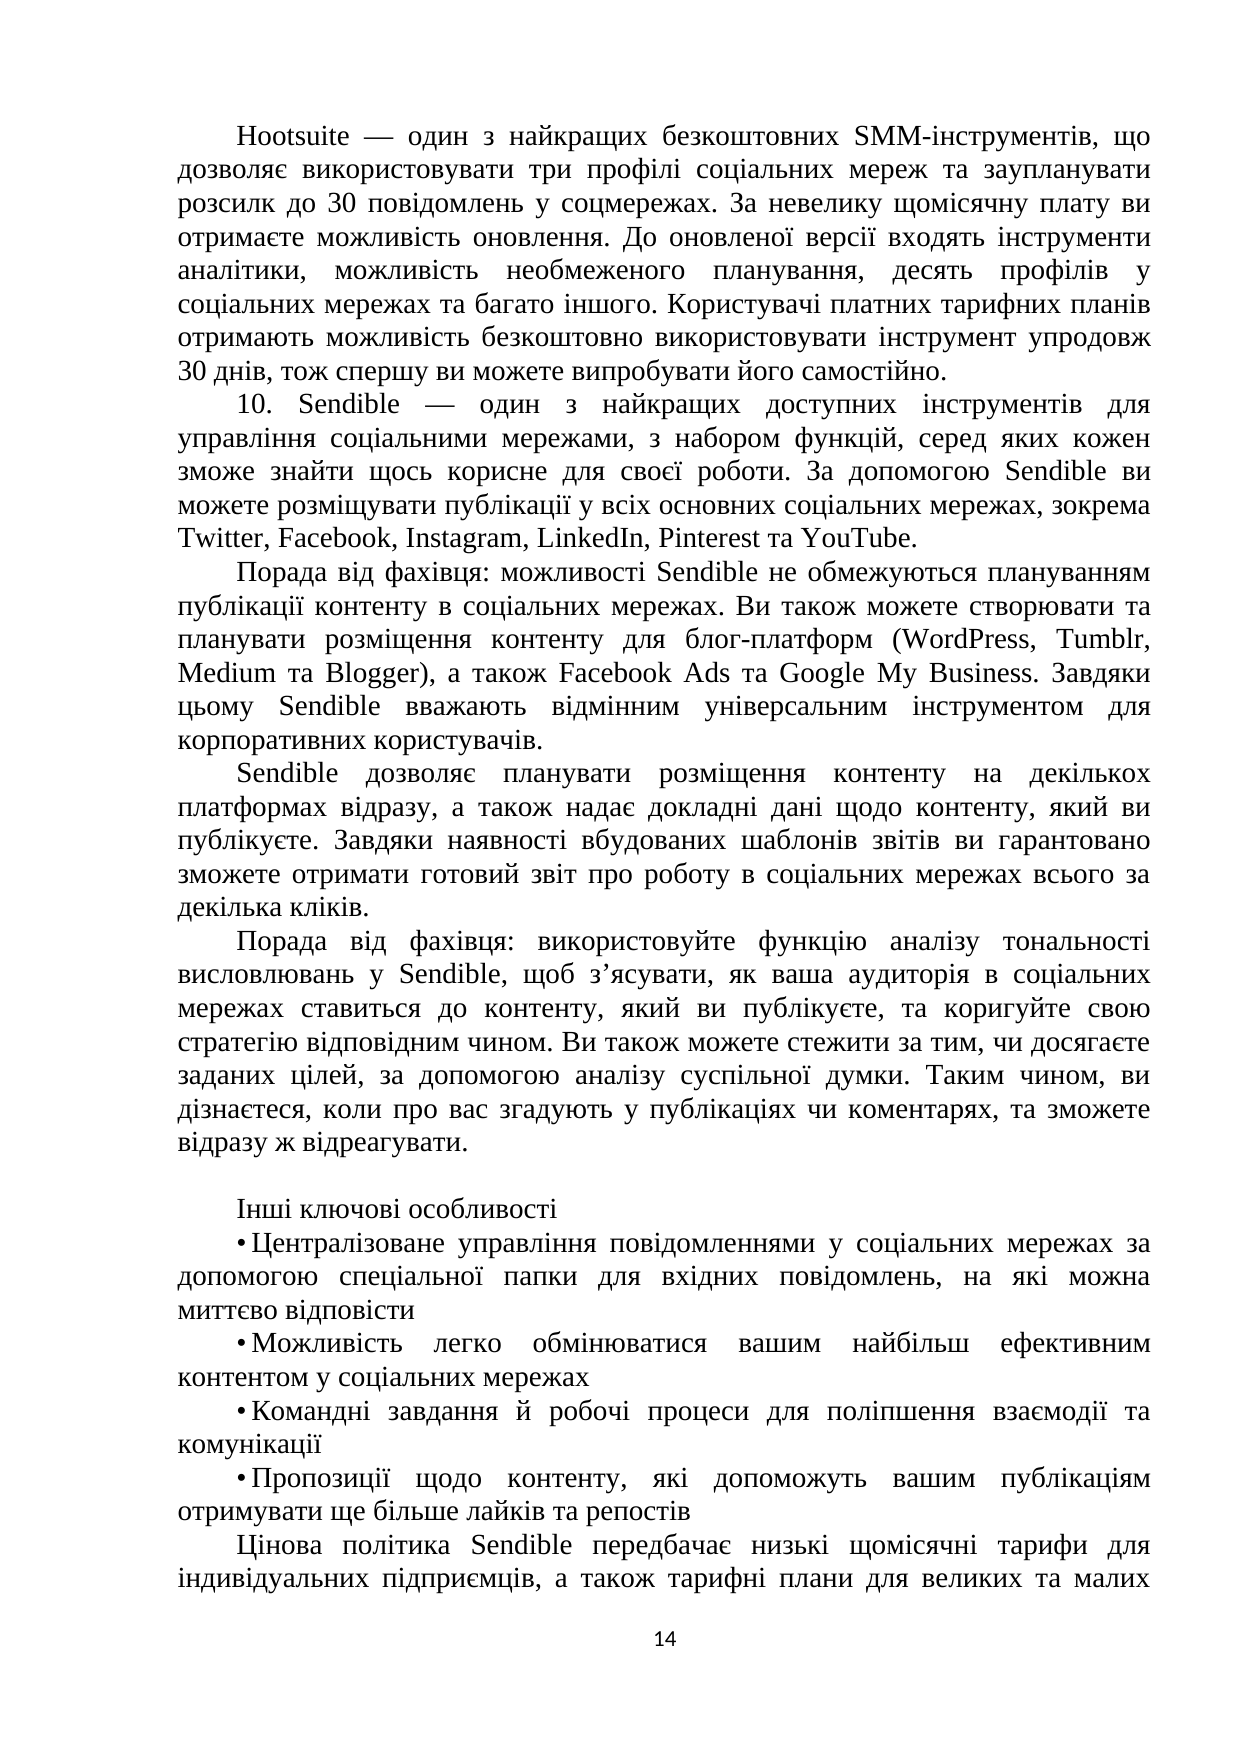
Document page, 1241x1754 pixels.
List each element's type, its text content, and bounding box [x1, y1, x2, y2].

text Порада від фахівця: використовуйте функцію аналізу тональності висловлювань у Sendible, щоб з’ясувати, як ваша аудиторія в соціальних мережах ставиться до контенту, який ви публікуєте, та коригуйте свою стратегію відповідним чином. Ви також можете стежити за тим, чи досягаєте заданих цілей, за допомогою аналізу суспільної думки. Таким чином, ви дізнаєтеся, коли про вас згадують у публікаціях чи коментарях, та зможете відразу ж відреагувати. [177, 923, 1152, 1158]
text • Пропозиції щодо контенту, які допоможуть вашим публікаціям отримувати ще більше лайків та репостів [177, 1460, 1152, 1527]
text Sendible дозволяє планувати розміщення контенту на декількох платформах відразу, а також надає докладні дані щодо контенту, який ви публікуєте. Завдяки наявності вбудованих шаблонів звітів ви гарантовано зможете отримати готовий звіт про роботу в соціальних мережах всього за декілька кліків. [177, 755, 1152, 923]
text Порада від фахівця: можливості Sendible не обмежуються плануванням публікації контенту в соціальних мережах. Ви також можете створювати та планувати розміщення контенту для блог-платформ (WordPress, Tumblr, Medium та Blogger), а також Facebook Ads та Google My Business. Завдяки цьому Sendible вважають відмінним універсальним інструментом для корпоративних користувачів. [177, 554, 1152, 755]
text 10. Sendible — один з найкращих доступних інструментів для управління соціальними мережами, з набором функцій, серед яких кожен зможе знайти щось корисне для своєї роботи. За допомогою Sendible ви можете розміщувати публікації у всіх основних соціальних мережах, зокрема Twitter, Facebook, Instagram, LinkedIn, Pinterest та YouTube. [177, 386, 1152, 554]
text • Можливість легко обмінюватися вашим найбільш ефективним контентом у соціальних мережах [177, 1326, 1152, 1393]
text • Централізоване управління повідомленнями у соціальних мережах за допомогою спеціальної папки для вхідних повідомлень, на які можна миттєво відповісти [177, 1225, 1152, 1326]
text Hootsuite — один з найкращих безкоштовних SMM-інструментів, що дозволяє використовувати три профілі соціальних мереж та заупланувати розсилк до 30 повідомлень у соцмережах. За невелику щомісячну плату ви отримаєте можливість оновлення. До оновленої версії входять інструменти аналітики, можливість необмеженого планування, десять профілів у соціальних мережах та багато іншого. Користувачі платних тарифних планів отримають можливість безкоштовно використовувати інструмент упродовж 30 днів, тож спершу ви можете випробувати його самостійно. [177, 118, 1152, 386]
text • Командні завдання й робочі процеси для поліпшення взаємодії та комунікації [177, 1393, 1152, 1460]
text Інші ключові особливості [177, 1191, 1152, 1225]
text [177, 1527, 1152, 1594]
